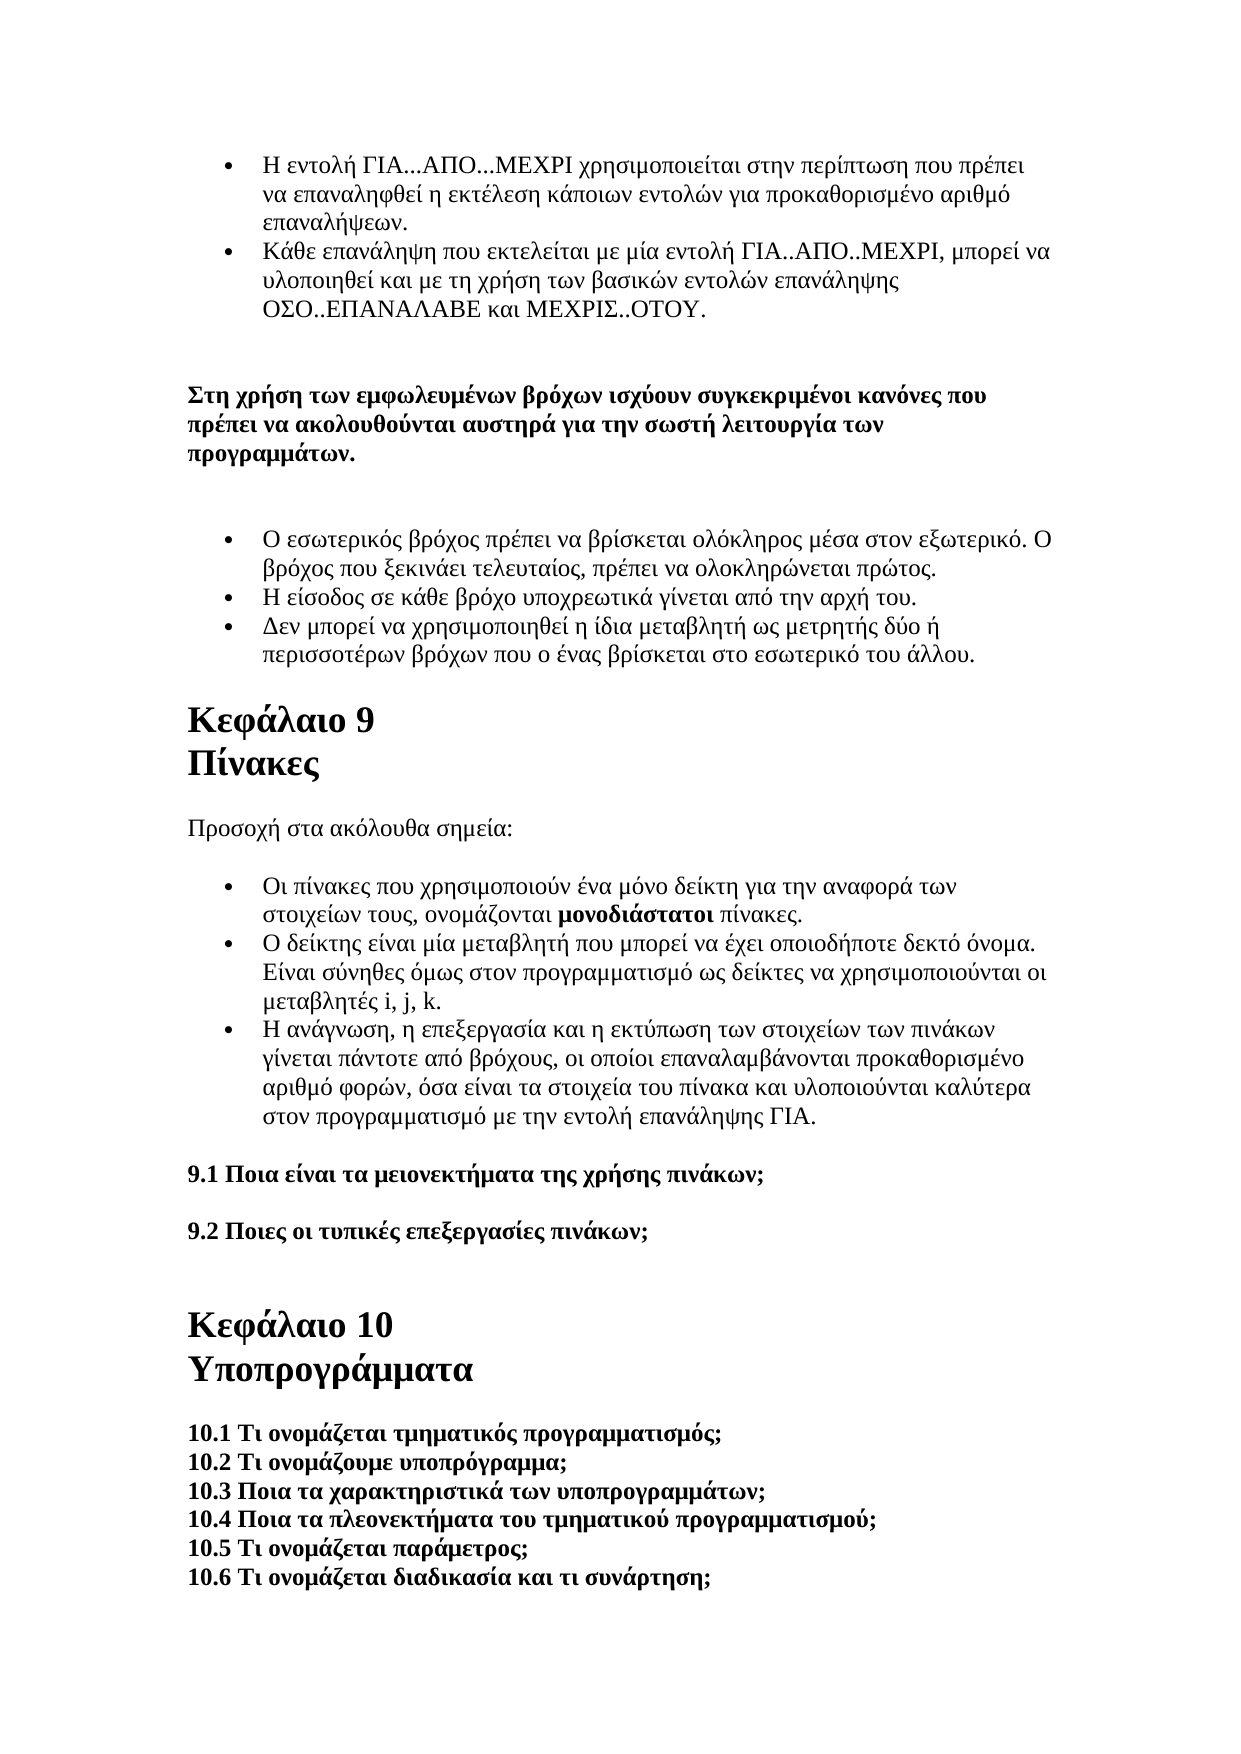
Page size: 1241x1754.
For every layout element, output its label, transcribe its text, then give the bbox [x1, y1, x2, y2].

list Κάθε επανάληψη που εκτελείται με μία εντολή ΓΙΑ..ΑΠΟ..ΜΕΧΡΙ, μπορεί να υλοποιηθεί και με τη χρήση των βασικών εντολών επανάληψης ΟΣΟ..ΕΠΑΝΑΛΑΒΕ και ΜΕΧΡΙΣ..ΟΤΟΥ. [225, 236, 1053, 322]
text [187, 1418, 1053, 1591]
list Ο εσωτερικός βρόχος πρέπει να βρίσκεται ολόκληρος μέσα στον εξωτερικό. Ο βρόχος που ξεκινάει τελευταίος, πρέπει να ολοκληρώνεται πρώτος. [225, 524, 1053, 582]
text Στη χρήση των εμφωλευμένων βρόχων ισχύουν συγκεκριμένοι κανόνες που πρέπει να ακολουθούνται αυστηρά για την σωστή λειτουργία των προγραμμάτων. [187, 352, 1053, 467]
text Κεφάλαιο 10 Υποπρογράμματα [187, 1303, 1053, 1389]
text Κεφάλαιο 9 ​Πίνακες [187, 697, 1053, 784]
text 9.1 Ποια είναι τα μειονεκτήματα της χρήσης πινάκων; 9.2 Ποιες οι τυπικές επεξεργασίες πινάκων; ​ [187, 1159, 1053, 1274]
list Ο δείκτης είναι μία μεταβλητή που μπορεί να έχει οποιοδήποτε δεκτό όνομα. Είναι σύνηθες όμως στον προγραμματισμό ως δείκτες να χρησιμοποιούνται οι μεταβλητές i, j, k. [225, 928, 1053, 1014]
list Η είσοδος σε κάθε βρόχο υποχρεωτικά γίνεται από την αρχή του. [225, 582, 1053, 611]
list Οι πίνακες που χρησιμοποιούν ένα μόνο δείκτη για την αναφορά των στοιχείων τους, ονομάζονται μονοδιάστατοι πίνακες. [225, 871, 1053, 928]
list Δεν μπορεί να χρησιμοποιηθεί η ίδια μεταβλητή ως μετρητής δύο ή περισσοτέρων βρόχων που ο ένας βρίσκεται στο εσωτερικό του άλλου. [225, 611, 1053, 668]
list Η ανάγνωση, η επεξεργασία και η εκτύπωση των στοιχείων των πινάκων γίνεται πάντοτε από βρόχους, οι οποίοι επαναλαμβάνονται προκαθορισμένο αριθμό φορών, όσα είναι τα στοιχεία του πίνακα και υλοποιούνται καλύτερα στον προγραμματισμό με την εντολή επανάληψης ΓΙΑ. [225, 1014, 1053, 1129]
text Προσοχή στα ακόλουθα σημεία: [187, 813, 1053, 842]
list Η εντολή ΓΙΑ...ΑΠΟ...ΜΕΧΡΙ χρησιμοποιείται στην περίπτωση που πρέπει να επαναληφθεί η εκτέλεση κάποιων εντολών για προκαθορισμένο αριθμό επαναλήψεων. [225, 150, 1053, 236]
